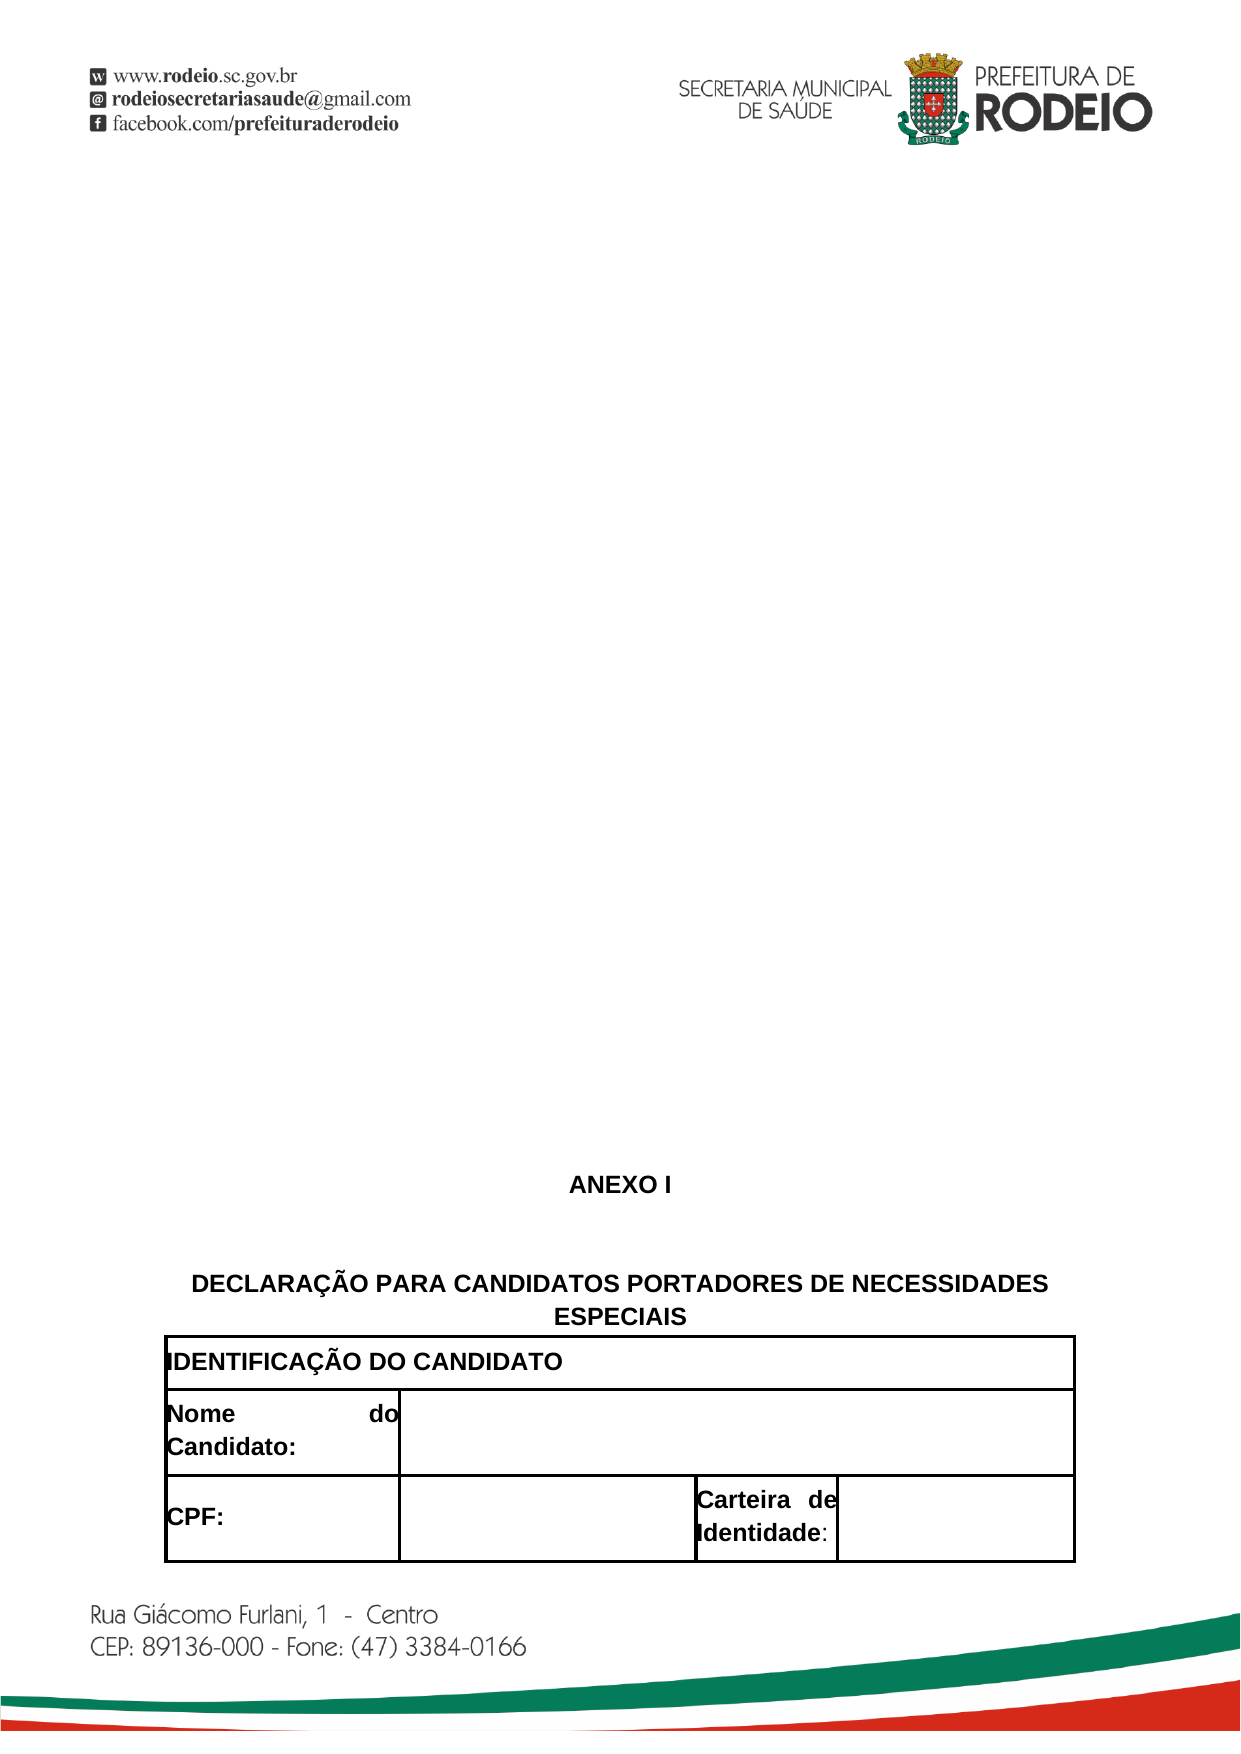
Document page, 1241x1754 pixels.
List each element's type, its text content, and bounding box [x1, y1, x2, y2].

table_cell Carteira de Identidade: [698, 1477, 836, 1559]
picture [0, 43, 1241, 181]
table_cell CPF: [168, 1477, 398, 1559]
table_cell [401, 1477, 694, 1559]
text ANEXO I [177, 1170, 1063, 1199]
text DECLARAÇÃO PARA CANDIDATOS PORTADORES DE NECESSIDADES ESPECIAIS [177, 1269, 1063, 1331]
table_cell [401, 1391, 1073, 1474]
picture [0, 1603, 1241, 1731]
table_cell [839, 1477, 1073, 1559]
table_header IDENTIFICAÇÃO DO CANDIDATO [168, 1338, 1073, 1388]
table_cell Nome do Candidato: [168, 1391, 398, 1474]
